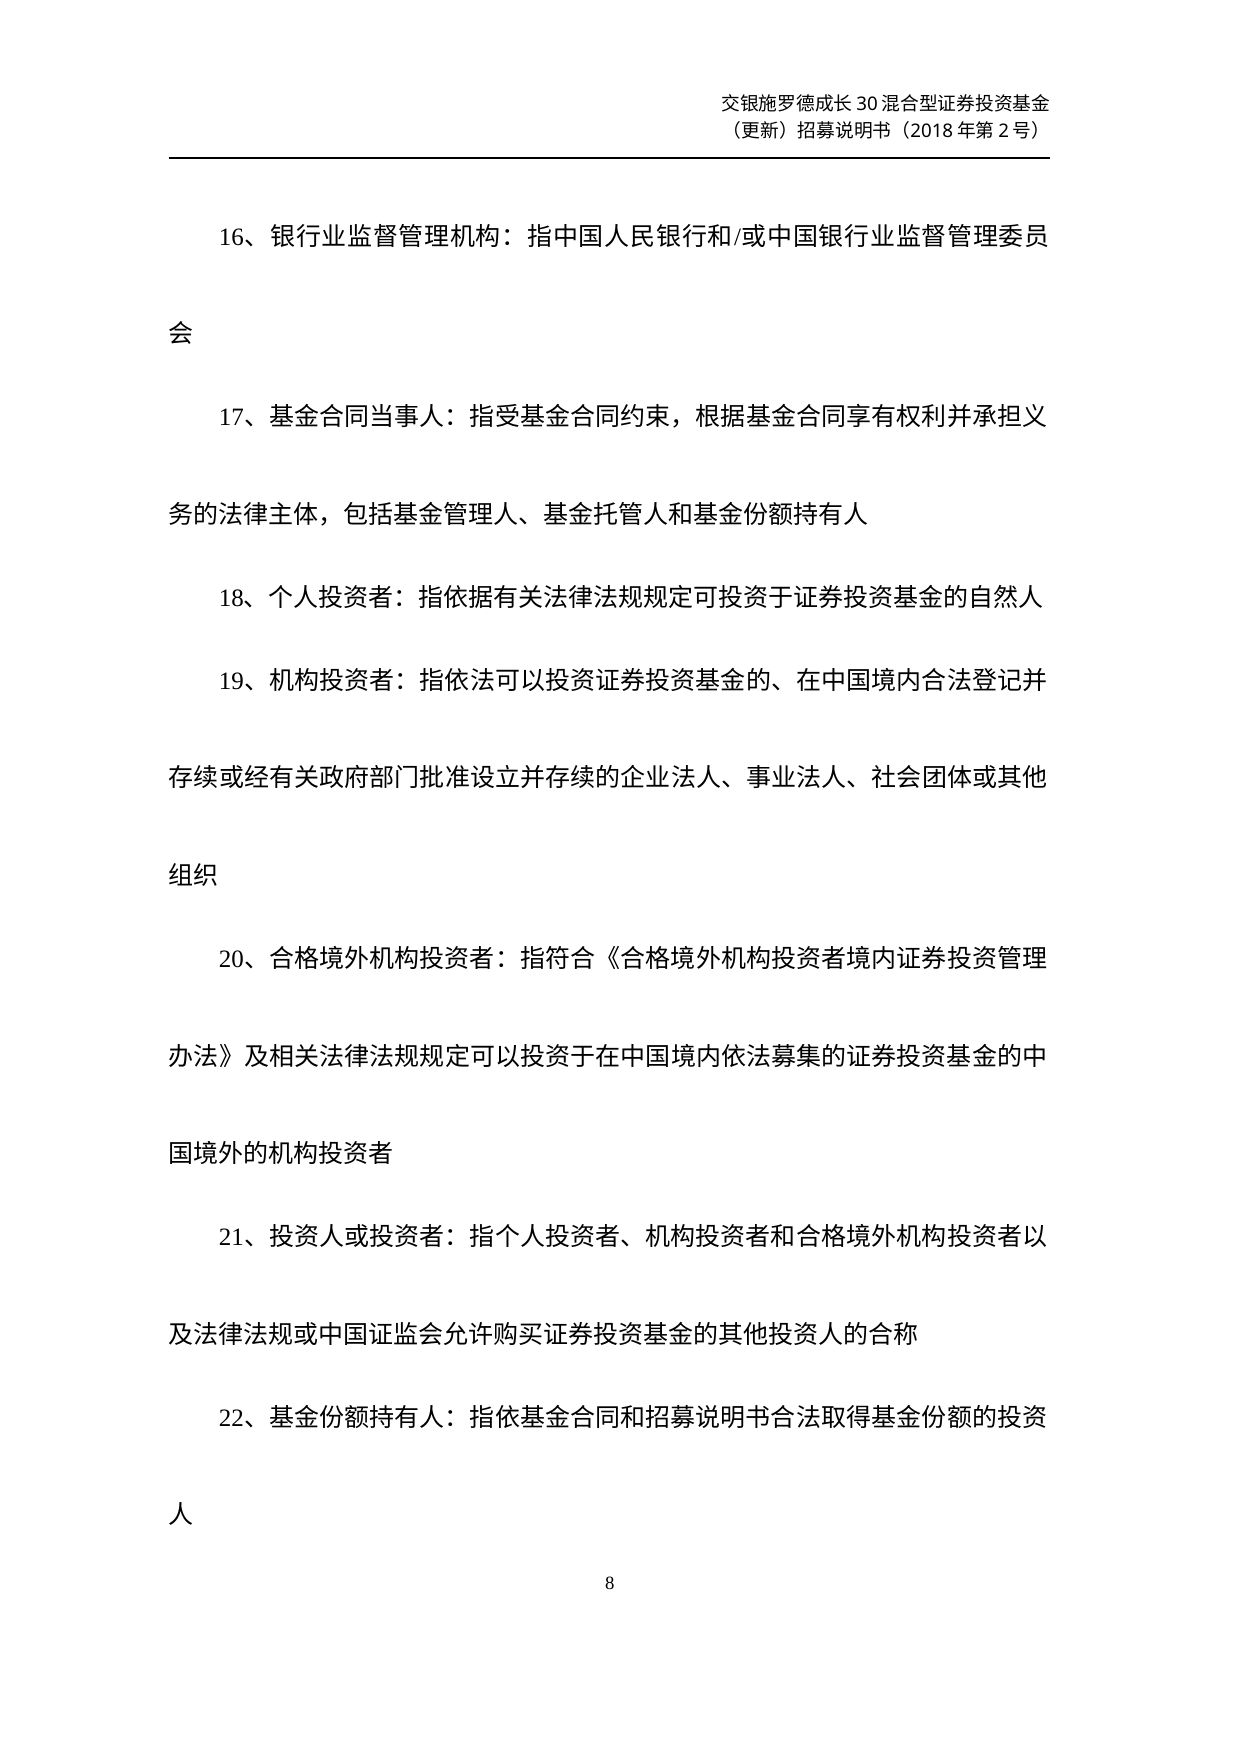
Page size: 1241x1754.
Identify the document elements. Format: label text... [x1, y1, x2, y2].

text 21、投资人或投资者：指个人投资者、机构投资者和合格境外机构投资者以及法律法规或中国证监会允许购买证券投资基金的其他投资人的合称 [169, 1202, 1050, 1365]
text 17、基金合同当事人：指受基金合同约束，根据基金合同享有权利并承担义务的法律主体，包括基金管理人、基金托管人和基金份额持有人 [169, 382, 1050, 545]
text 22、基金份额持有人：指依基金合同和招募说明书合法取得基金份额的投资人 [169, 1383, 1050, 1545]
text 19、机构投资者：指依法可以投资证券投资基金的、在中国境内合法登记并存续或经有关政府部门批准设立并存续的企业法人、事业法人、社会团体或其他组织 [169, 646, 1050, 906]
text 20、合格境外机构投资者：指符合《合格境外机构投资者境内证券投资管理办法》及相关法律法规规定可以投资于在中国境内依法募集的证券投资基金的中国境外的机构投资者 [169, 924, 1050, 1184]
text 18、个人投资者：指依据有关法律法规规定可投资于证券投资基金的自然人 [169, 563, 1050, 628]
text 16、银行业监督管理机构：指中国人民银行和/或中国银行业监督管理委员会 [169, 202, 1050, 364]
